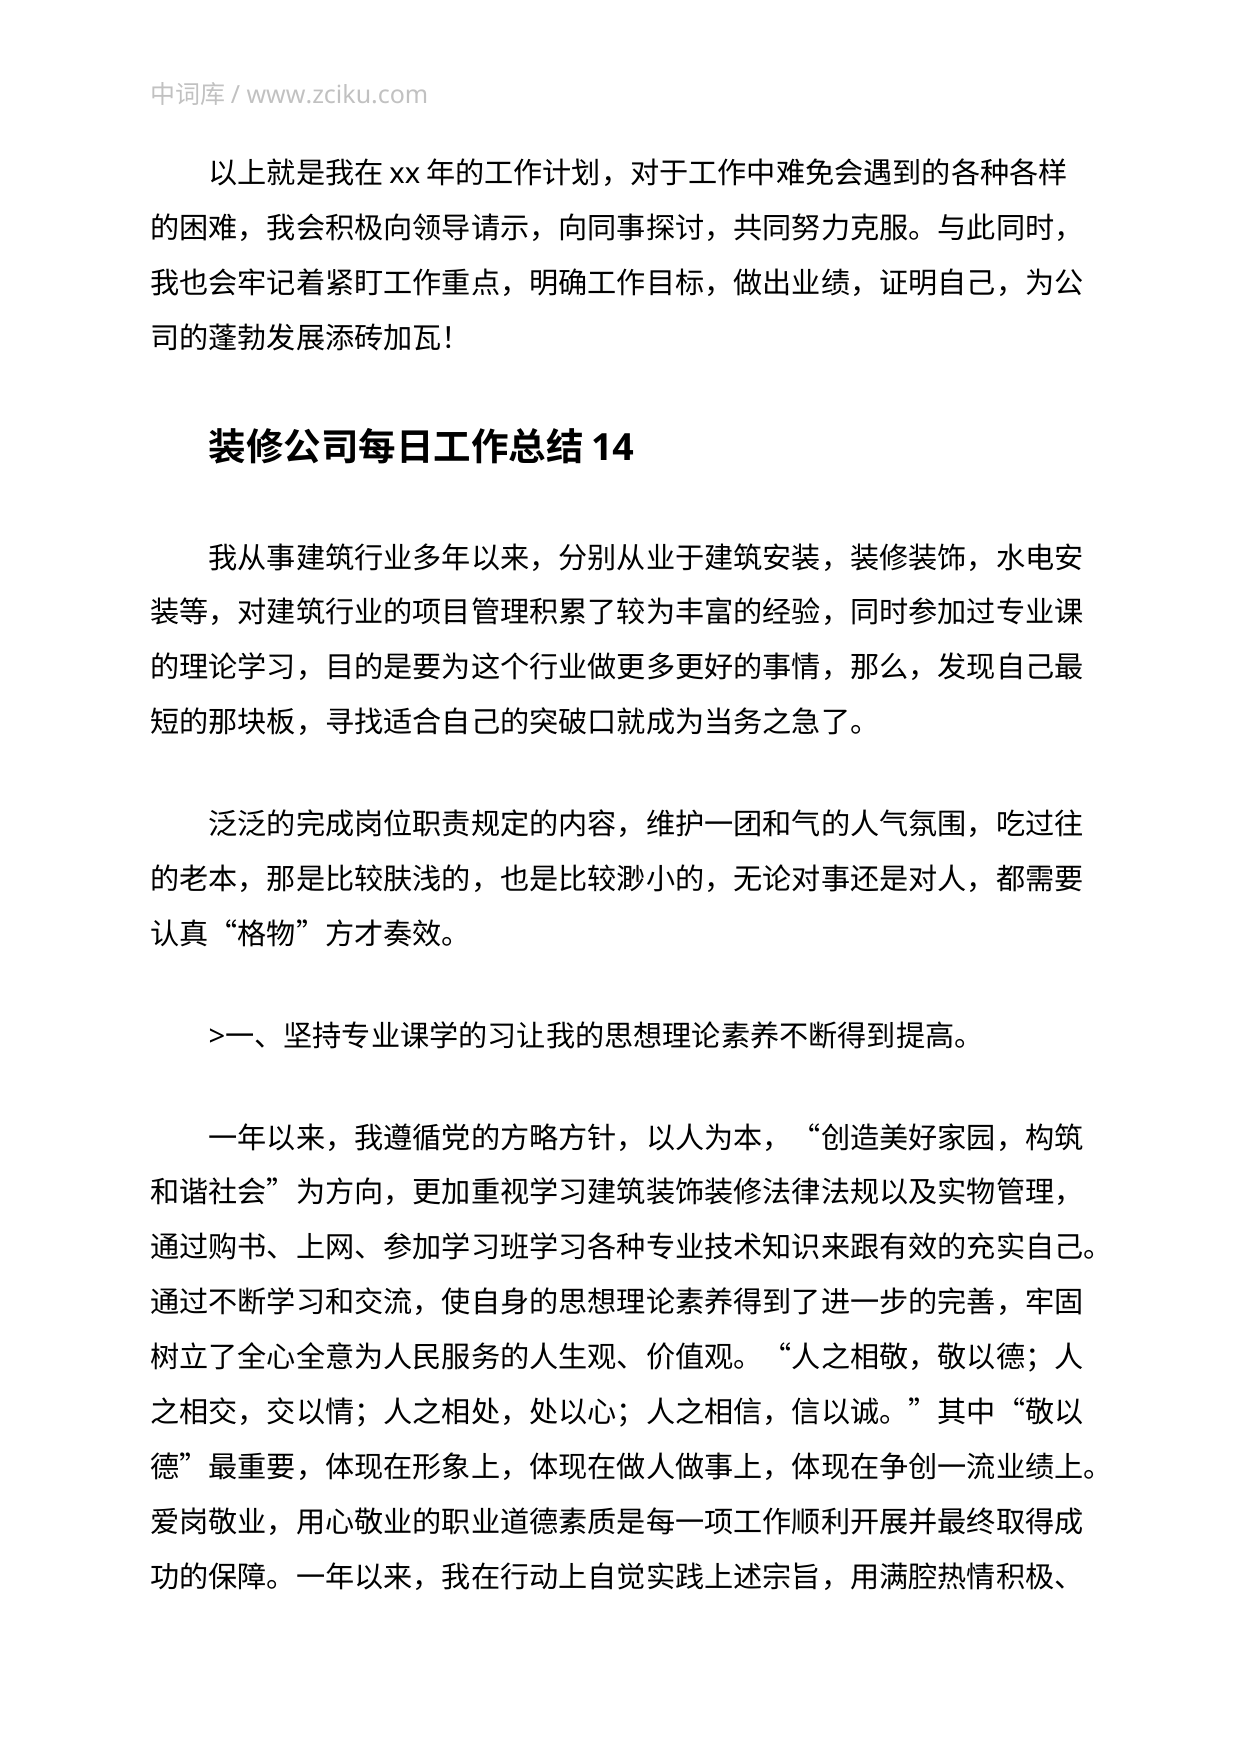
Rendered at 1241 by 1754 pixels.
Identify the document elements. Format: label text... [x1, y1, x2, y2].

text 装修公司每日工作总结14 [150, 417, 1090, 471]
text 泛泛的完成岗位职责规定的内容，维护一团和气的人气氛围，吃过往的老本，那是比较肤浅的，也是比较渺小的，无论对事还是对人，都需要认真“格物”方才奏效。 [150, 801, 1090, 953]
text 以上就是我在xx年的工作计划，对于工作中难免会遇到的各种各样的困难，我会积极向领导请示，向同事探讨，共同努力克服。与此同时，我也会牢记着紧盯工作重点，明确工作目标，做出业绩，证明自己，为公司的蓬勃发展添砖加瓦！ [150, 150, 1090, 357]
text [150, 1114, 1090, 1596]
text 我从事建筑行业多年以来，分别从业于建筑安装，装修装饰，水电安装等，对建筑行业的项目管理积累了较为丰富的经验，同时参加过专业课的理论学习，目的是要为这个行业做更多更好的事情，那么，发现自己最短的那块板，寻找适合自己的突破口就成为当务之急了。 [150, 534, 1090, 741]
text >一、坚持专业课学的习让我的思想理论素养不断得到提高。 [150, 1012, 1090, 1054]
